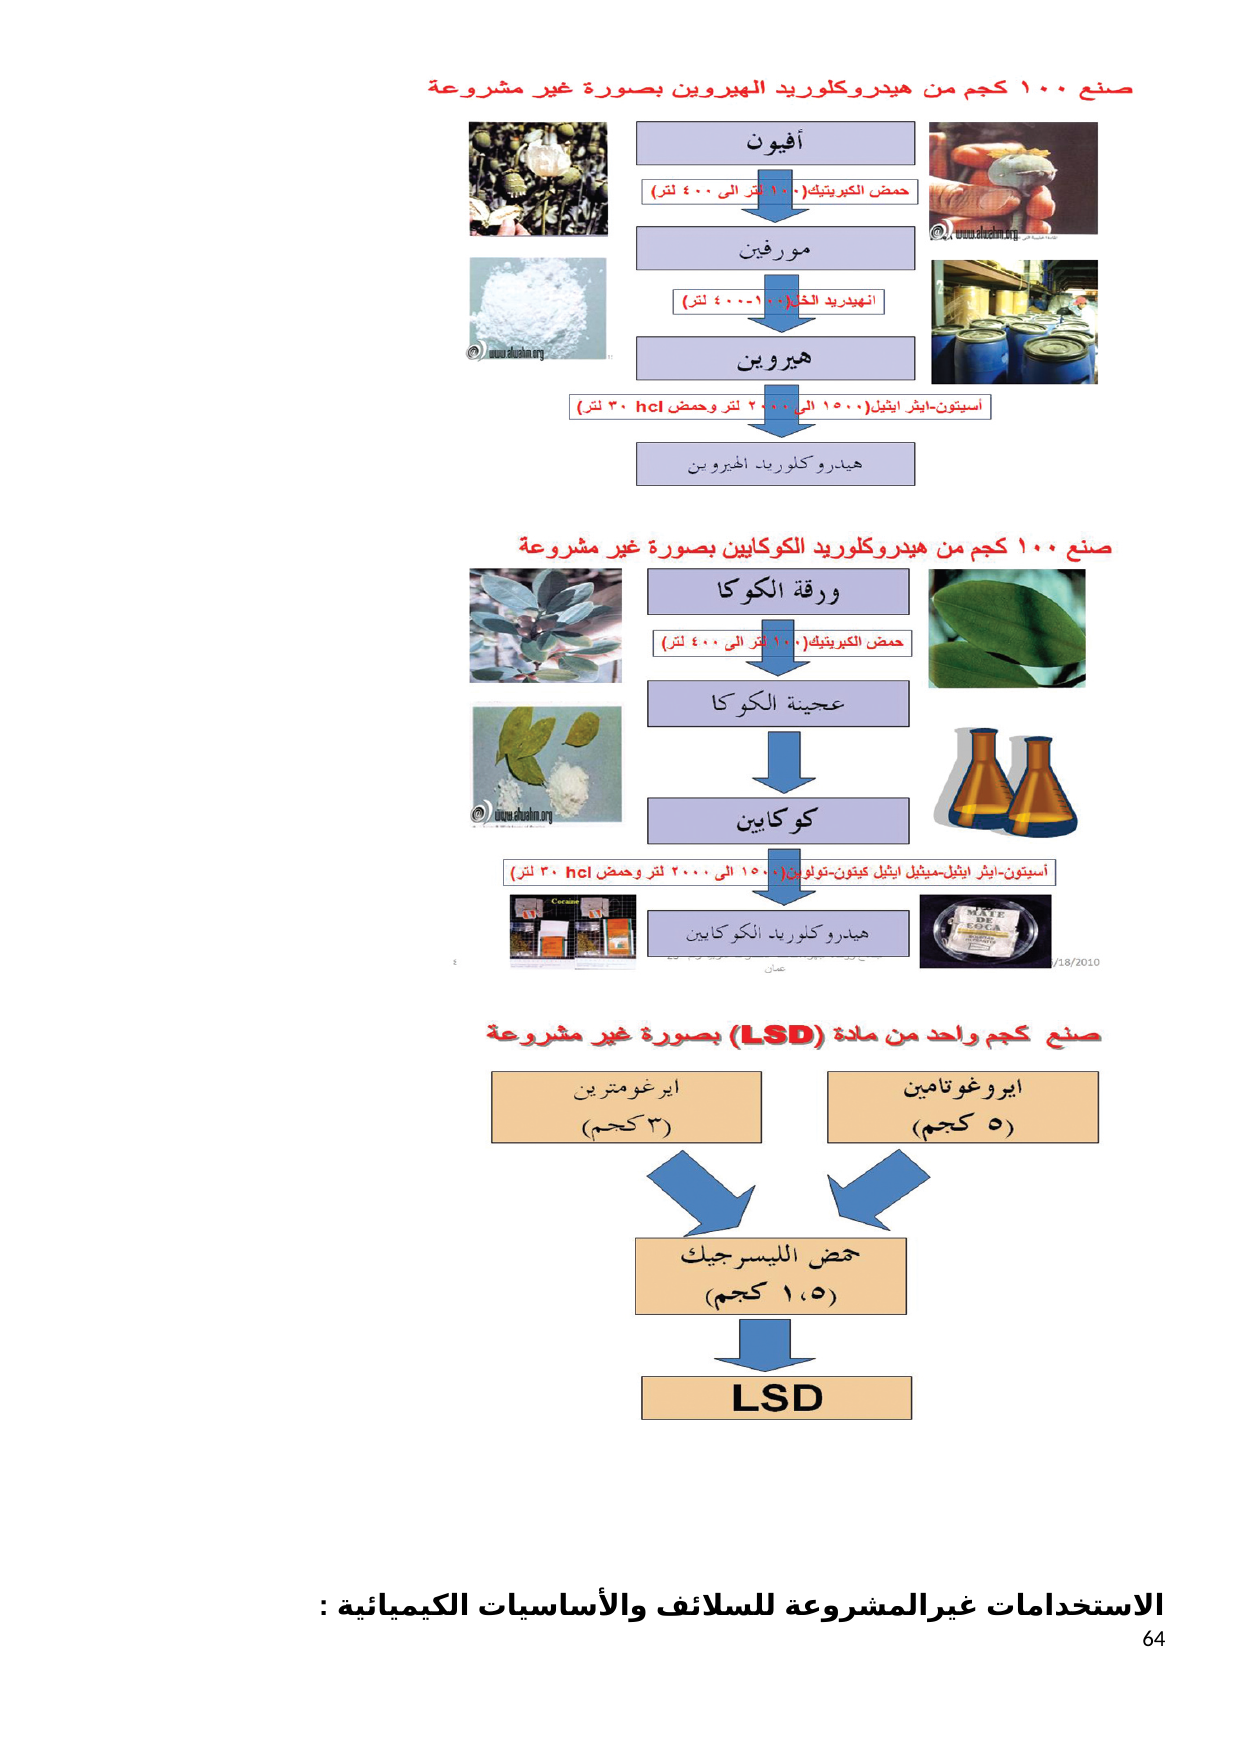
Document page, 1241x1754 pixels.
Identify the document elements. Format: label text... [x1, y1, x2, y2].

text الاستخدامات غيرالمشروعة للسلائف والأساسيات الكيميائية : [75, 1588, 1165, 1621]
picture [442, 531, 1166, 975]
picture [485, 1020, 1165, 1420]
picture [426, 75, 1165, 486]
